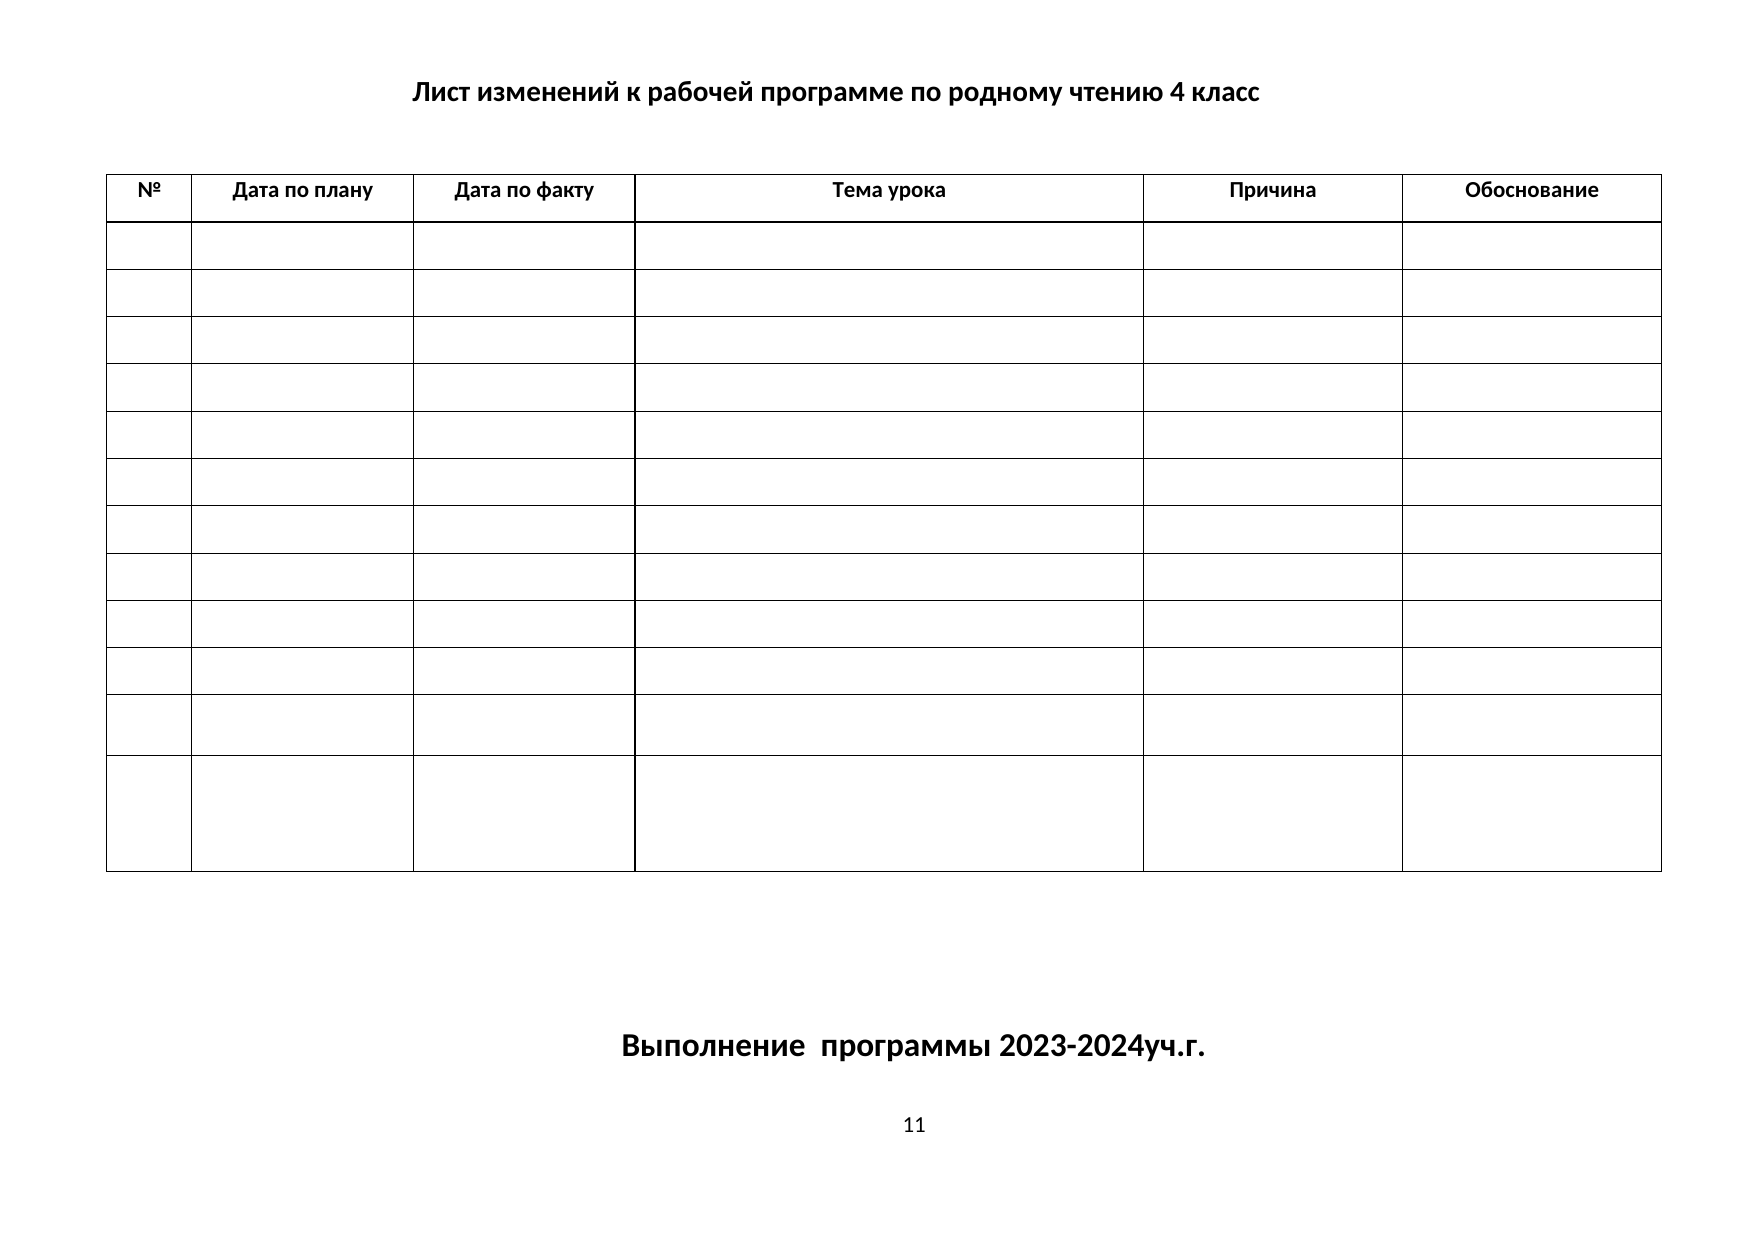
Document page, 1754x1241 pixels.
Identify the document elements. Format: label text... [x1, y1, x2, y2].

table_cell [192, 695, 413, 755]
table_cell [636, 554, 1143, 600]
table_cell [414, 317, 634, 363]
table_cell [414, 459, 634, 505]
table_cell [107, 554, 191, 600]
table_header Дата по факту [414, 175, 634, 221]
table_cell [414, 648, 634, 694]
table_cell [107, 459, 191, 505]
table_cell [636, 412, 1143, 458]
table_cell [192, 364, 413, 411]
table_cell [636, 695, 1143, 755]
table_cell [1403, 695, 1661, 755]
table_cell [414, 506, 634, 552]
table_cell [1403, 506, 1661, 552]
table_cell [107, 648, 191, 694]
table_cell [1403, 364, 1661, 411]
table_cell [414, 601, 634, 647]
table_cell [636, 364, 1143, 411]
table_cell [1144, 223, 1402, 269]
table_cell [107, 364, 191, 411]
table_cell [1403, 459, 1661, 505]
table_cell [636, 223, 1143, 269]
table_cell [192, 648, 413, 694]
table_cell [1144, 756, 1402, 871]
table_cell [192, 317, 413, 363]
table_cell [1144, 695, 1402, 755]
table_header Тема урока [636, 175, 1143, 221]
table_cell [107, 601, 191, 647]
table_cell [1144, 648, 1402, 694]
table_header Причина [1144, 175, 1402, 221]
table_cell [192, 506, 413, 552]
table_cell [1403, 270, 1661, 316]
table_cell [636, 648, 1143, 694]
table_cell [192, 756, 413, 871]
table_cell [414, 364, 634, 411]
table_cell [636, 270, 1143, 316]
table_cell [192, 270, 413, 316]
table_cell [192, 601, 413, 647]
table_cell [414, 412, 634, 458]
table_cell [107, 756, 191, 871]
table_cell [1403, 223, 1661, 269]
table_cell [1403, 554, 1661, 600]
table_cell [107, 223, 191, 269]
table_cell [1144, 270, 1402, 316]
table_cell [1403, 601, 1661, 647]
text Выполнение программы 2023-2024уч.г. [118, 1024, 1709, 1065]
table_cell [1403, 648, 1661, 694]
table_cell [192, 459, 413, 505]
table_cell [1144, 601, 1402, 647]
table_header Обоснование [1403, 175, 1661, 221]
table_header № [107, 175, 191, 221]
text Лист изменений к рабочей программе по родному чтению 4 класс [118, 73, 1709, 109]
table_cell [636, 317, 1143, 363]
table_cell [414, 270, 634, 316]
table_cell [636, 756, 1143, 871]
table_cell [1144, 317, 1402, 363]
table_cell [414, 756, 634, 871]
table_cell [1144, 506, 1402, 552]
table_cell [192, 223, 413, 269]
table_cell [636, 459, 1143, 505]
table_cell [636, 601, 1143, 647]
table_cell [107, 506, 191, 552]
table_cell [1144, 412, 1402, 458]
table_cell [414, 223, 634, 269]
table_cell [636, 506, 1143, 552]
table_header Дата по плану [192, 175, 413, 221]
table_cell [414, 554, 634, 600]
table_cell [1144, 459, 1402, 505]
table_cell [1144, 364, 1402, 411]
table_cell [414, 695, 634, 755]
table_cell [192, 412, 413, 458]
table_cell [1403, 756, 1661, 871]
table_cell [107, 412, 191, 458]
table_cell [1403, 412, 1661, 458]
table_cell [192, 554, 413, 600]
table_cell [1144, 554, 1402, 600]
table_cell [107, 317, 191, 363]
table_cell [107, 270, 191, 316]
table_cell [107, 695, 191, 755]
table_cell [1403, 317, 1661, 363]
